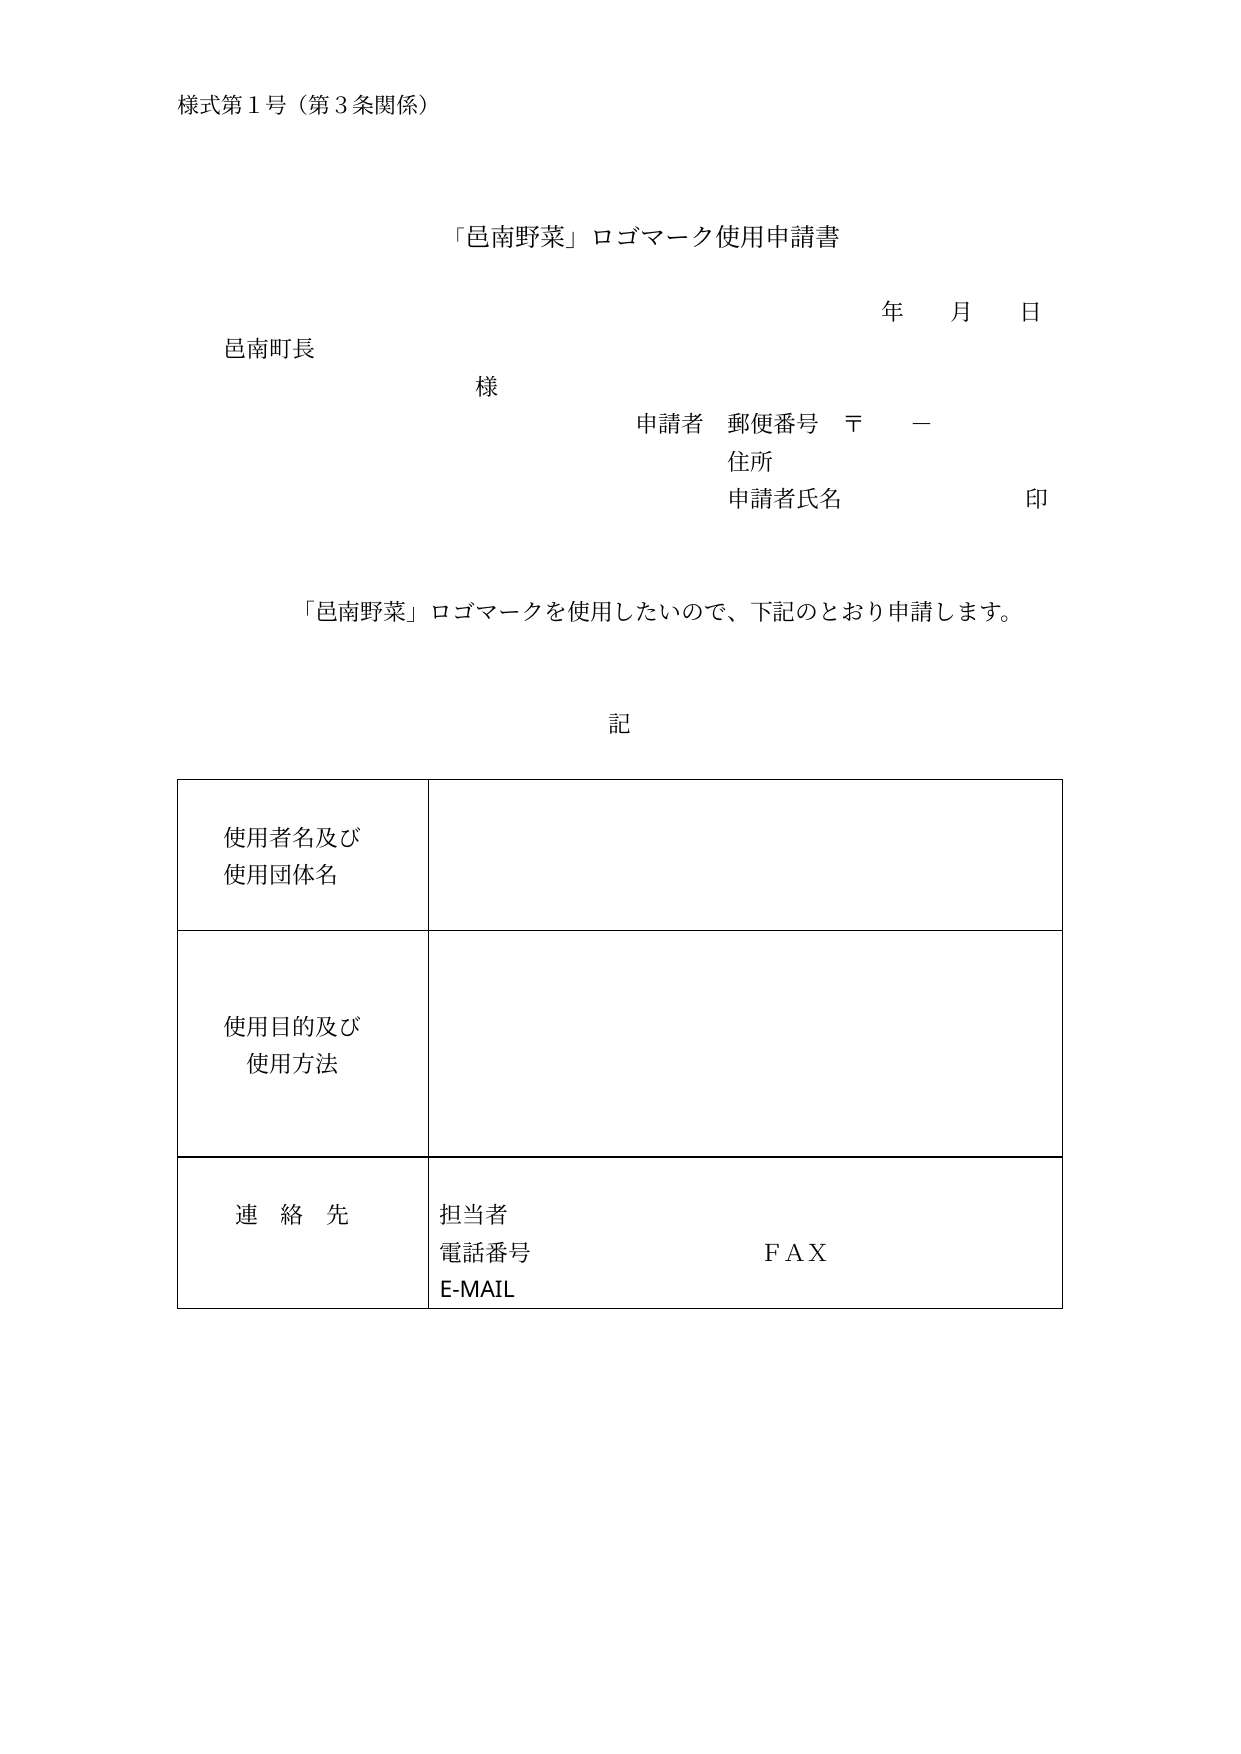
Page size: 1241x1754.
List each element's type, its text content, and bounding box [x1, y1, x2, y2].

text 申請者 郵便番号 〒 － [177, 404, 1063, 442]
table_cell [429, 931, 1062, 1156]
text 年 月 日 [177, 292, 1063, 329]
text 様 [177, 367, 1063, 404]
text 「邑南野菜」ロゴマーク使用申請書 [177, 217, 1063, 254]
table_cell 連 絡 先 [178, 1158, 428, 1307]
text 住所 [177, 442, 1063, 479]
text 「邑南野菜」ロゴマークを使用したいので、下記のとおり申請します。 [177, 592, 1063, 629]
text 邑南町長 [177, 329, 1063, 367]
text 申請者氏名 印 [177, 479, 1063, 517]
table_header [429, 780, 1062, 930]
table_cell 担当者 電話番号 ＦＡＸ E-MAIL [429, 1158, 1062, 1307]
table_header 使用者名及び 使用団体名 [178, 780, 428, 930]
table_cell 使用目的及び 使用方法 [178, 931, 428, 1156]
subtitle 記 [177, 704, 1063, 742]
